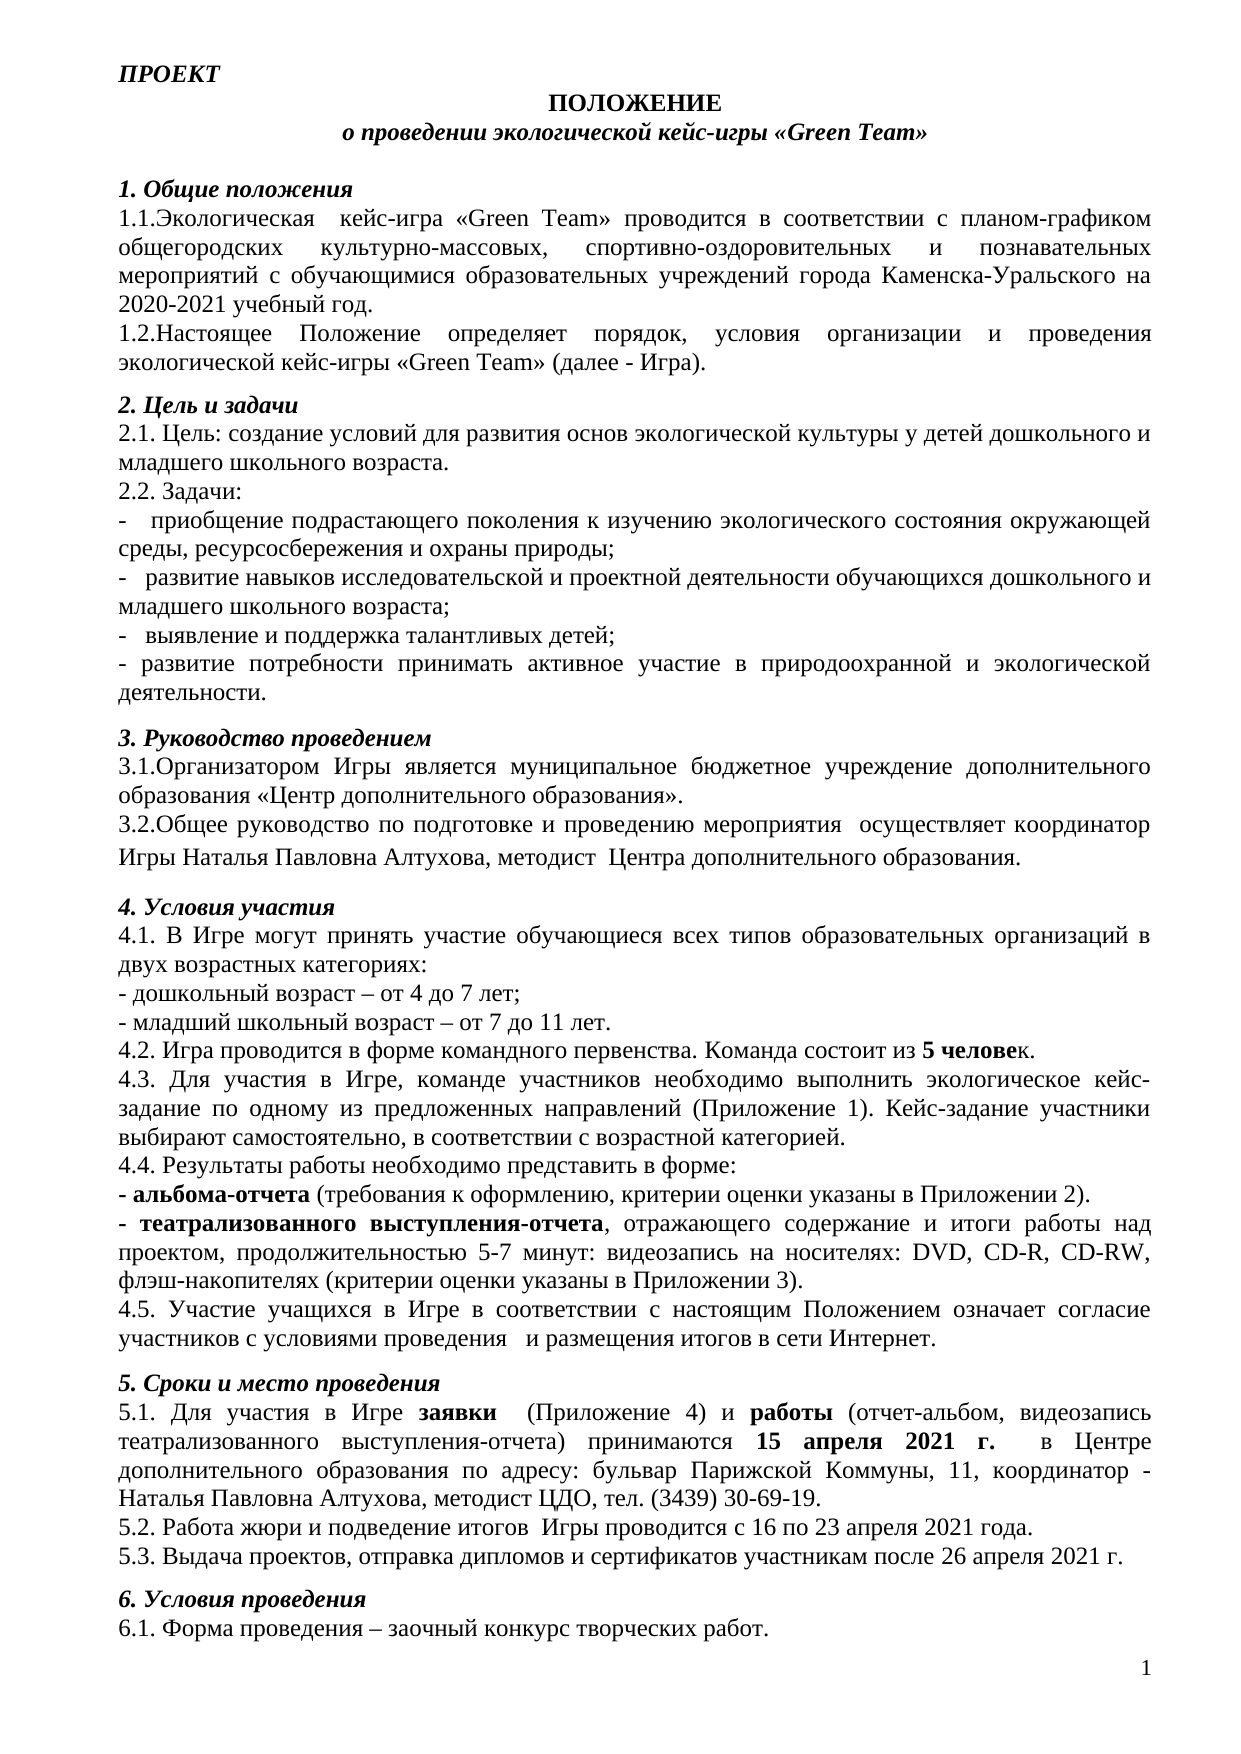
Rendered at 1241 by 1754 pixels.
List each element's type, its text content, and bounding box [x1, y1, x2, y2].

text ПРОЕКТ [118, 59, 1152, 88]
text о проведении экологической кейс-игры «Green Team» [118, 117, 1152, 145]
text - выявление и поддержка талантливых детей; [118, 620, 1152, 648]
text - альбома-отчета (требования к оформлению, критерии оценки указаны в Приложении 2). [118, 1179, 1152, 1208]
list Цель: создание условий для развития основ экологической культуры у детей дошкольного и младшего школьного возраста. [118, 418, 1152, 476]
list Условия проведения [118, 1584, 1152, 1613]
text 5.1. Для участия в Игре заявки (Приложение 4) и работы (отчет-альбом, видеозапись театрализованного выступления-отчета) принимаются 15 апреля 2021 г. в Центре дополнительного образования по адресу: бульвар Парижской Коммуны, 11, координатор - Наталья Павловна Алтухова, методист ЦДО, тел. (3439) 30-69-19. [118, 1397, 1152, 1512]
text 5.2. Работа жюри и подведение итогов Игры проводится с 16 по 23 апреля 2021 года. [118, 1512, 1152, 1541]
text 4.4. Результаты работы необходимо представить в форме: [118, 1151, 1152, 1179]
list Цель и задачи [118, 390, 1152, 418]
text 6.1. Форма проведения – заочный конкурс творческих работ. [118, 1613, 1152, 1642]
text - развитие потребности принимать активное участие в природоохранной и экологической деятельности. [118, 648, 1152, 706]
text 2.2. Задачи: [118, 476, 1152, 505]
text 1.2.Настоящее Положение определяет порядок, условия организации и проведения экологической кейс-игры «Green Team» (далее - Игра). [118, 318, 1152, 375]
text 1.1.Экологическая кейс-игра «Green Team» проводится в соответствии с планом-графиком общегородских культурно-массовых, спортивно-оздоровительных и познавательных мероприятий с обучающимися образовательных учреждений города Каменска-Уральского на 2020-2021 учебный год. [118, 203, 1152, 318]
text 4.2. Игра проводится в форме командного первенства. Команда состоит из 5 человек. [118, 1036, 1152, 1064]
text 5.3. Выдача проектов, отправка дипломов и сертификатов участникам после 26 апреля 2021 г. [118, 1541, 1152, 1570]
text 1. Общие положения [118, 174, 1152, 203]
text - дошкольный возраст – от 4 до 7 лет; [118, 978, 1152, 1007]
text 3. Руководство проведением [118, 723, 1152, 751]
text ПОЛОЖЕНИЕ [118, 88, 1152, 117]
text - развитие навыков исследовательской и проектной деятельности обучающихся дошкольного и младшего школьного возраста; [118, 562, 1152, 620]
text - младший школьный возраст – от 7 до 11 лет. [118, 1007, 1152, 1036]
text 5. Сроки и место проведения [118, 1368, 1152, 1397]
text - театрализованного выступления-отчета, отражающего содержание и итоги работы над проектом, продолжительностью 5-7 минут: видеозапись на носителях: DVD, CD-R, CD-RW, флэш-накопителях (критерии оценки указаны в Приложении 3). [118, 1208, 1152, 1294]
text 4.1. В Игре могут принять участие обучающиеся всех типов образовательных организаций в двух возрастных категориях: [118, 921, 1152, 978]
text - приобщение подрастающего поколения к изучению экологического состояния окружающей среды, ресурсосбережения и охраны природы; [118, 505, 1152, 562]
text 3.1.Организатором Игры является муниципальное бюджетное учреждение дополнительного образования «Центр дополнительного образования». [118, 751, 1152, 809]
text 4.5. Участие учащихся в Игре в соответствии с настоящим Положением означает согласие участников с условиями проведения и размещения итогов в сети Интернет. [118, 1294, 1152, 1352]
text 4.3. Для участия в Игре, команде участников необходимо выполнить экологическое кейс-задание по одному из предложенных направлений (Приложение 1). Кейс-задание участники выбирают самостоятельно, в соответствии с возрастной категорией. [118, 1064, 1152, 1151]
text 3.2.Общее руководство по подготовке и проведению мероприятия осуществляет координатор Игры Наталья Павловна Алтухова, методист Центра дополнительного образования. [118, 809, 1152, 871]
list 4. Условия участия [118, 892, 1152, 921]
